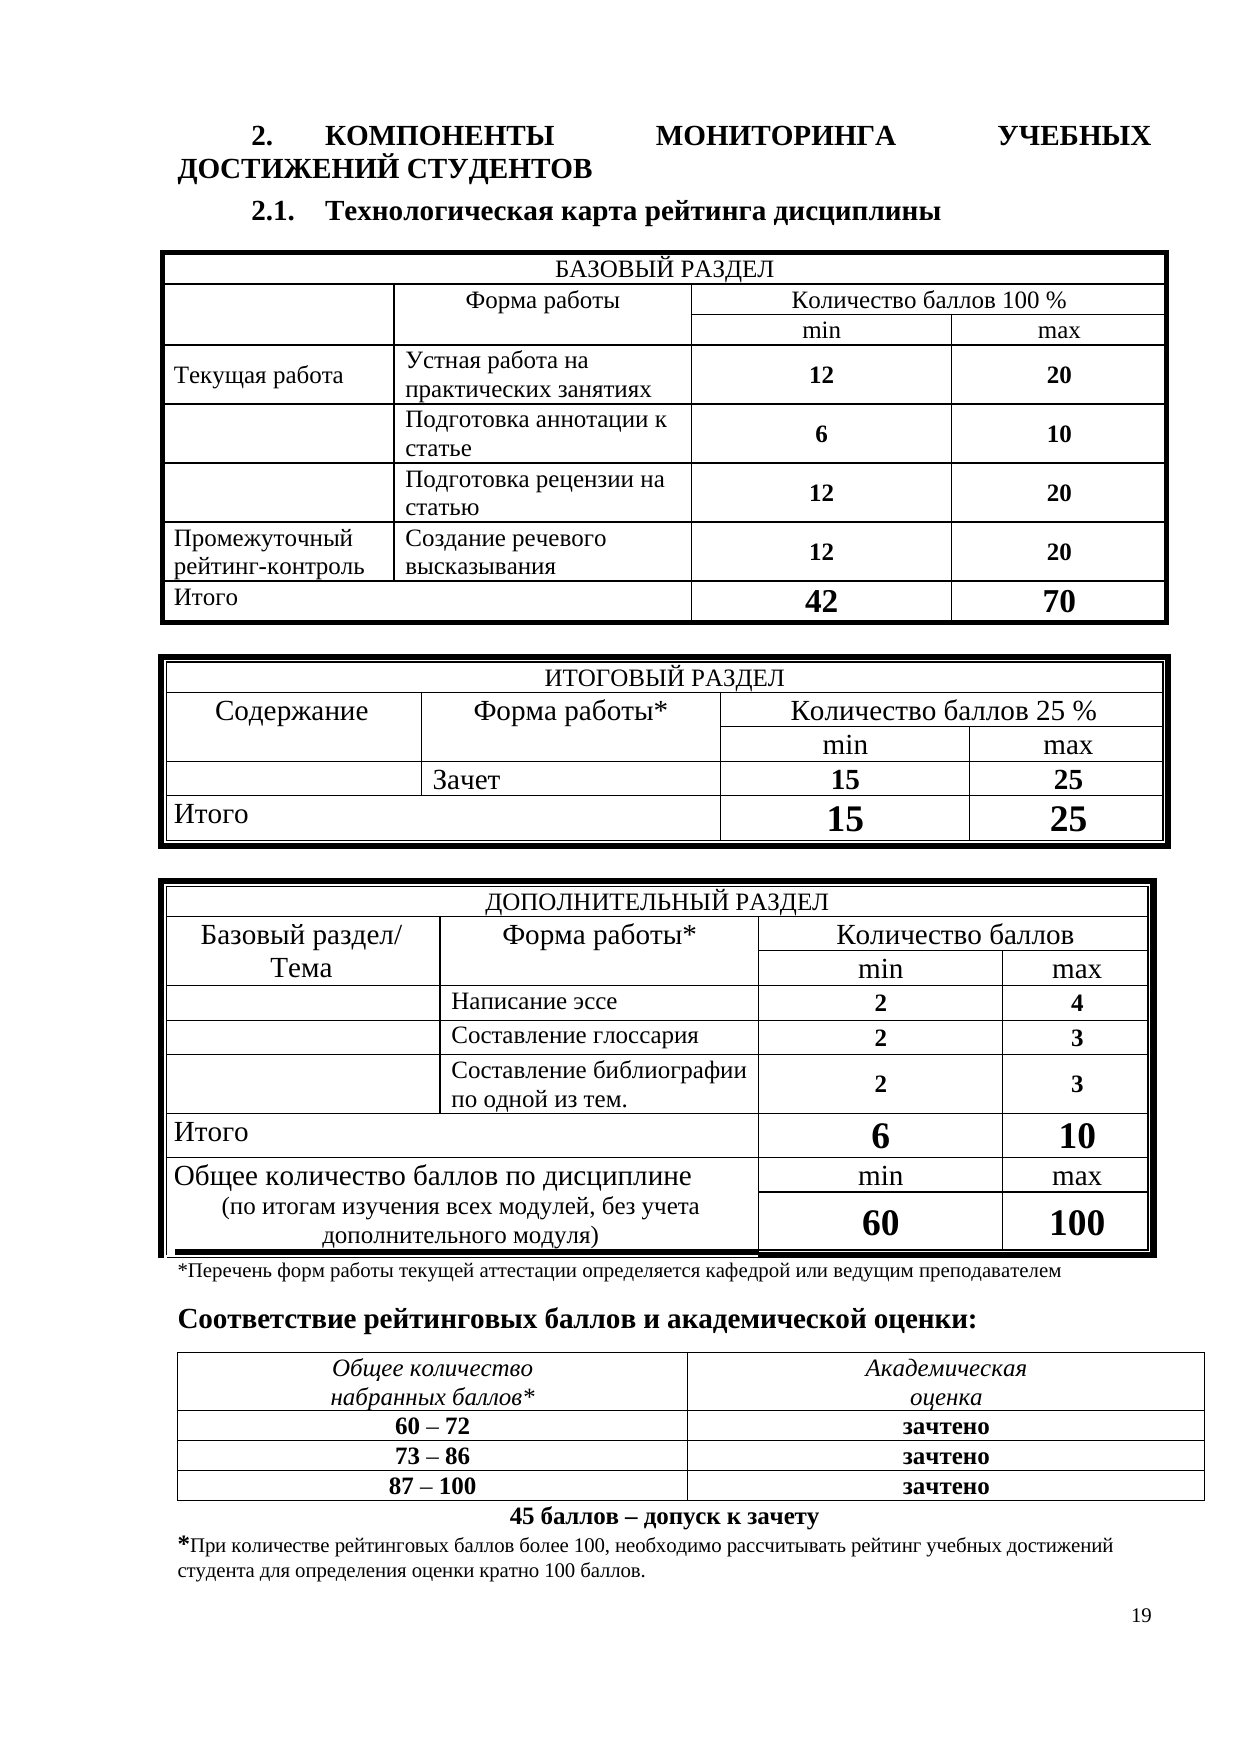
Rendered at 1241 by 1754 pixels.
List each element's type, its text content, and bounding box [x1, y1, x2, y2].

table_cell Подготовка аннотации к статье [395, 405, 691, 462]
list КОМПОНЕНТЫ МОНИТОРИНГА УЧЕБНЫХ ДОСТИЖЕНИЙ СТУДЕНТОВ [177, 118, 1152, 185]
table_header Академическая оценка [688, 1353, 1204, 1410]
table_cell 10 [1003, 1114, 1147, 1157]
table_cell 12 [692, 464, 951, 521]
table_cell [165, 405, 393, 462]
table_cell 73 – 86 [178, 1441, 687, 1470]
table_cell [167, 986, 439, 1019]
table_header ДОПОЛНИТЕЛЬНЫЙ РАЗДЕЛ [167, 887, 1147, 916]
table_cell max [1003, 951, 1147, 985]
table_cell 3 [1003, 1021, 1147, 1054]
table_cell max [952, 315, 1164, 344]
table_cell Итого [167, 1114, 758, 1157]
table_cell 20 [952, 464, 1164, 521]
table_cell Количество баллов [759, 917, 1147, 950]
table_cell min [759, 1158, 1002, 1191]
table_cell max [1003, 1158, 1147, 1191]
table_cell Промежуточный рейтинг-контроль [165, 523, 393, 580]
table_cell 3 [1003, 1055, 1147, 1113]
table_cell Подготовка рецензии на статью [395, 464, 691, 521]
table_header БАЗОВЫЙ РАЗДЕЛ [165, 255, 1164, 283]
table_cell 25 [970, 796, 1162, 839]
table_cell 42 [692, 582, 951, 620]
table_cell 10 [952, 405, 1164, 462]
table_cell Итого [165, 582, 691, 620]
table_cell min [692, 315, 951, 344]
table_cell 2 [759, 986, 1002, 1019]
table_header Общее количество набранных баллов* [178, 1353, 687, 1410]
table_cell Форма работы* [422, 693, 720, 761]
table_cell 70 [952, 582, 1164, 620]
table_cell Количество баллов 100 % [692, 285, 1164, 314]
table_cell [167, 1055, 439, 1113]
table_cell зачтено [688, 1411, 1204, 1440]
table_cell Форма работы [395, 285, 691, 344]
table_cell Текущая работа [165, 346, 393, 403]
table_cell зачтено [688, 1471, 1204, 1500]
table_cell Создание речевого высказывания [395, 523, 691, 580]
table_cell 60 – 72 [178, 1411, 687, 1440]
table_cell 2 [759, 1055, 1002, 1113]
table_cell Итого [167, 796, 720, 839]
text *Перечень форм работы текущей аттестации определяется кафедрой или ведущим преподавателем [177, 1258, 1152, 1282]
table_cell 6 [692, 405, 951, 462]
table_cell Написание эссе [441, 986, 758, 1019]
table_cell Составление библиографии по одной из тем. [441, 1055, 758, 1113]
table_cell [165, 285, 393, 344]
table_cell min [759, 951, 1002, 985]
table_cell 15 [721, 796, 969, 839]
table_cell 60 [759, 1193, 1002, 1249]
table_cell max [970, 727, 1162, 761]
table_cell min [721, 727, 969, 761]
table_cell зачтено [688, 1441, 1204, 1470]
table_cell 2 [759, 1021, 1002, 1054]
table_cell 20 [952, 523, 1164, 580]
table_header ИТОГОВЫЙ РАЗДЕЛ [167, 663, 1162, 692]
table_cell [165, 464, 393, 521]
table_cell 87 – 100 [178, 1471, 687, 1500]
text *При количестве рейтинговых баллов более 100, необходимо рассчитывать рейтинг учебных достижений студента для определения оценки кратно 100 баллов. [177, 1529, 1152, 1582]
table_cell 12 [692, 346, 951, 403]
table_cell Содержание [167, 693, 421, 761]
table_cell 4 [1003, 986, 1147, 1019]
text 45 баллов – допуск к зачету [177, 1501, 1152, 1529]
table_cell 20 [952, 346, 1164, 403]
table_cell 12 [692, 523, 951, 580]
table_cell 6 [759, 1114, 1002, 1157]
text Соответствие рейтинговых баллов и академической оценки: [177, 1302, 1152, 1335]
table_cell Зачет [422, 762, 720, 795]
table_cell [167, 762, 421, 795]
table_cell Форма работы* [441, 917, 758, 985]
table_cell [167, 1021, 439, 1054]
table_cell Общее количество баллов по дисциплине (по итогам изучения всех модулей, без учета дополнительного модуля) [167, 1158, 758, 1249]
table_cell 15 [721, 762, 969, 795]
table_cell Устная работа на практических занятиях [395, 346, 691, 403]
table_cell Базовый раздел/ Тема [167, 917, 439, 985]
table_cell 100 [1003, 1193, 1147, 1249]
table_cell 25 [970, 762, 1162, 795]
list Технологическая карта рейтинга дисциплины [177, 185, 1152, 228]
table_cell Составление глоссария [441, 1021, 758, 1054]
table_cell Количество баллов 25 % [721, 693, 1162, 726]
